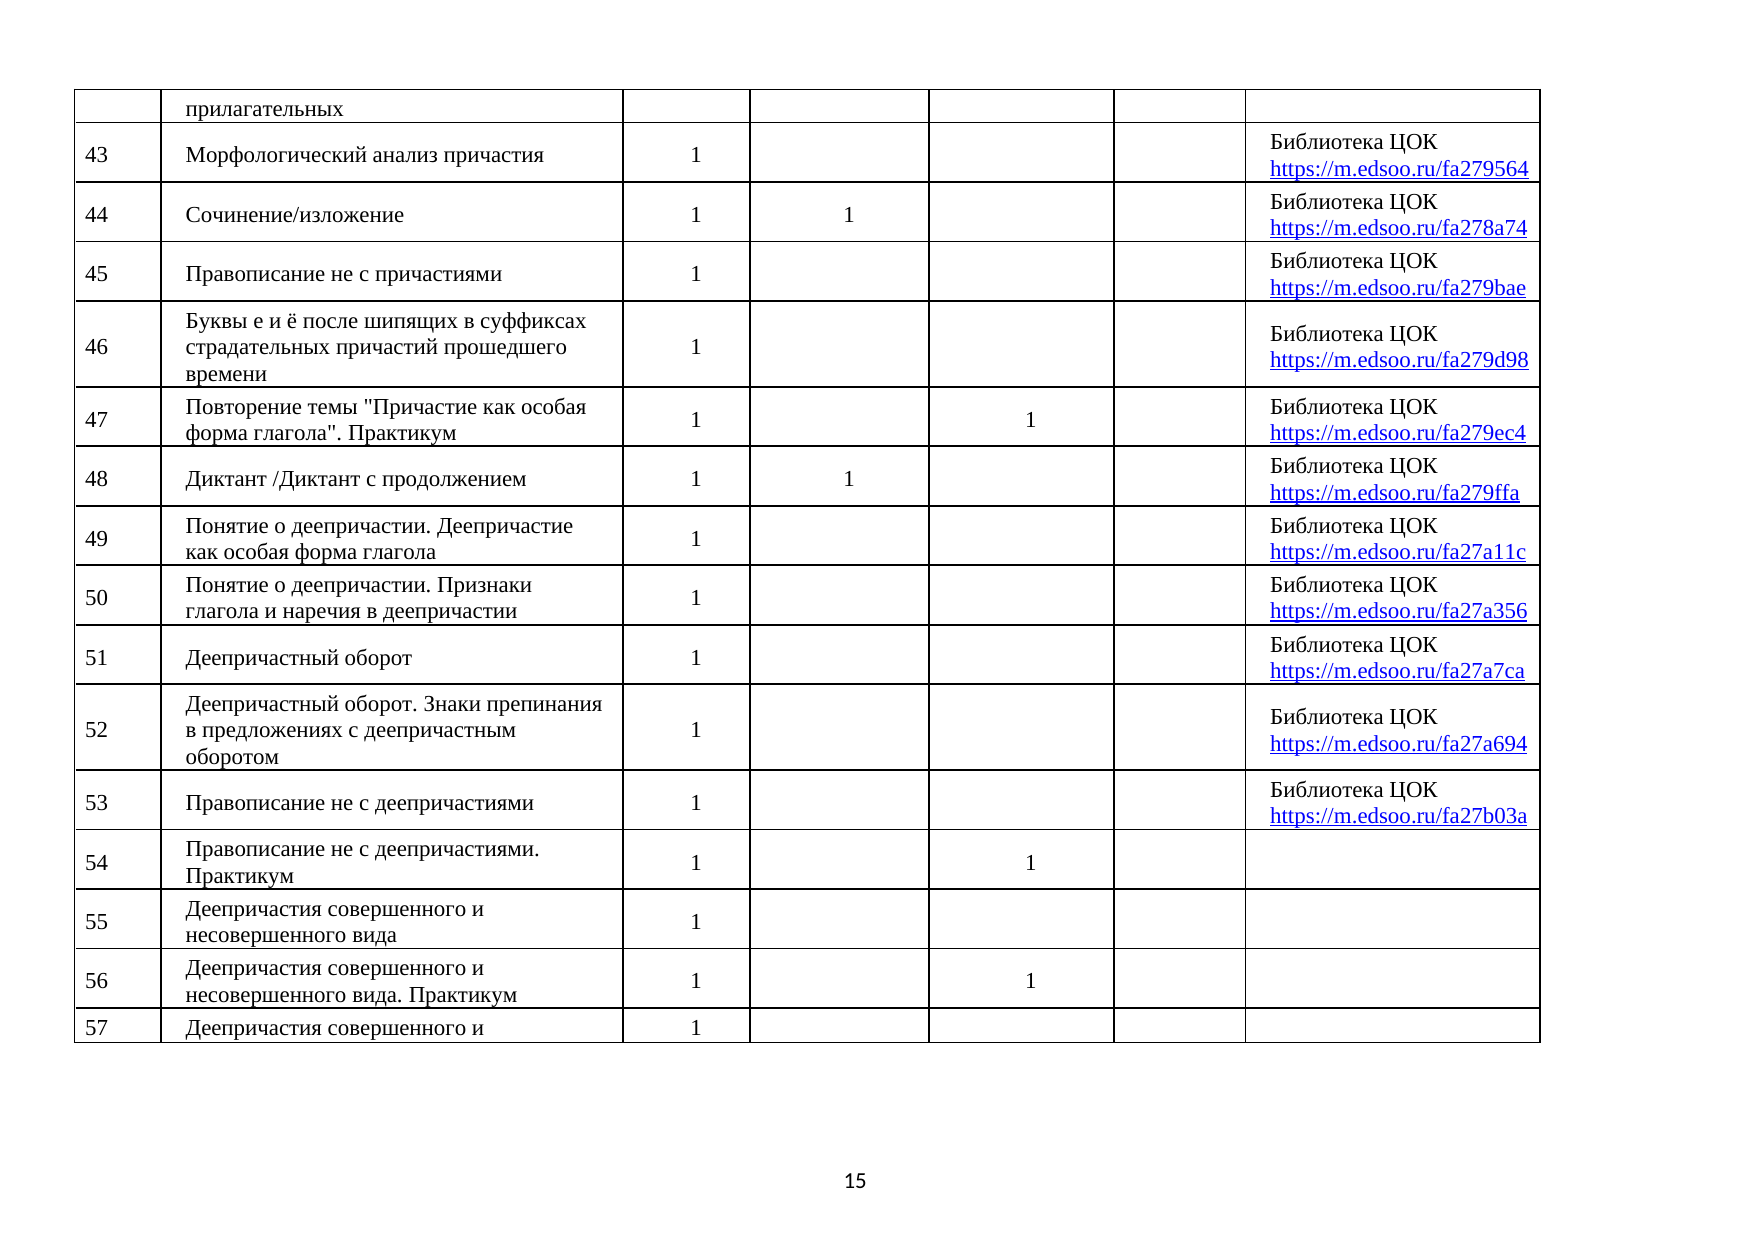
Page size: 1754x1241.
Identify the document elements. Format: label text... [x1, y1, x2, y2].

table_cell [751, 771, 928, 829]
table_cell [1115, 626, 1245, 683]
table_cell Повторение темы "Причастие как особая форма глагола". Практикум [162, 388, 622, 445]
table_cell [1115, 183, 1245, 241]
table_cell [751, 949, 928, 1007]
table_cell 44 [75, 182, 160, 241]
table_cell [751, 1009, 928, 1042]
table_cell 1 [624, 507, 749, 564]
table_cell [930, 685, 1113, 769]
table_cell [930, 566, 1113, 624]
table_cell Понятие о деепричастии. Признаки глагола и наречия в деепричастии [162, 566, 622, 624]
table_cell 1 [751, 183, 928, 241]
table_cell [1115, 890, 1245, 948]
table_cell Деепричастия совершенного и несовершенного вида. Практикум [162, 949, 622, 1007]
table_cell 1 [930, 830, 1113, 888]
table_cell 1 [751, 447, 928, 505]
table_cell Правописание не с деепричастиями. Практикум [162, 830, 622, 888]
table_cell Библиотека ЦОК https://m.edsoo.ru/fa279564 [1246, 123, 1539, 181]
table_cell 52 [75, 684, 160, 769]
table_cell [1115, 830, 1245, 888]
table_cell 1 [624, 771, 749, 829]
table_cell Библиотека ЦОК https://m.edsoo.ru/fa279d98 [1246, 302, 1539, 386]
table_cell 1 [624, 90, 749, 122]
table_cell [162, 90, 622, 122]
table_cell [930, 890, 1113, 948]
table_cell [930, 123, 1113, 181]
table_cell 1 [624, 685, 749, 769]
table_cell [1246, 90, 1539, 122]
table_cell [930, 771, 1113, 829]
table_cell 48 [75, 446, 160, 505]
table_cell 1 [624, 890, 749, 948]
table_cell [751, 302, 928, 386]
table_cell Библиотека ЦОК https://m.edsoo.ru/fa27b03a [1246, 771, 1539, 829]
table_cell 1 [624, 830, 749, 888]
table_cell Библиотека ЦОК https://m.edsoo.ru/fa279ffa [1246, 447, 1539, 505]
table_cell 1 [930, 949, 1113, 1007]
table_cell Правописание не с деепричастиями [162, 771, 622, 829]
table_cell 55 [75, 889, 160, 948]
table_cell Морфологический анализ причастия [162, 123, 622, 181]
table_cell [751, 388, 928, 445]
table_cell Библиотека ЦОК https://m.edsoo.ru/fa27a356 [1246, 566, 1539, 624]
table_cell 45 [75, 242, 160, 300]
table_cell [751, 830, 928, 888]
table_cell [751, 566, 928, 624]
table_cell [930, 90, 1113, 122]
table_cell 1 [624, 566, 749, 624]
table_cell Деепричастный оборот [162, 626, 622, 683]
table_cell [1246, 890, 1539, 948]
table_cell [1115, 507, 1245, 564]
table_cell [1246, 1009, 1539, 1042]
table_cell 42 [75, 90, 160, 122]
table_cell [1115, 771, 1245, 829]
table_cell [751, 685, 928, 769]
table_cell 1 [624, 1009, 749, 1042]
table_cell [751, 626, 928, 683]
table_cell 50 [75, 565, 160, 624]
table_cell 1 [624, 447, 749, 505]
table_cell [751, 890, 928, 948]
table_cell Буквы е и ё после шипящих в суффиксах страдательных причастий прошедшего времени [162, 302, 622, 386]
table_cell Правописание не с причастиями [162, 242, 622, 300]
table_cell Понятие о деепричастии. Деепричастие как особая форма глагола [162, 507, 622, 564]
table_cell [1115, 242, 1245, 300]
table_cell 1 [624, 388, 749, 445]
table_cell [930, 447, 1113, 505]
table_cell 1 [930, 388, 1113, 445]
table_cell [162, 1009, 622, 1042]
table_cell [1115, 123, 1245, 181]
table_cell 57 [75, 1008, 160, 1042]
table_cell 1 [624, 949, 749, 1007]
table_cell [1115, 566, 1245, 624]
table_cell 1 [624, 123, 749, 181]
table_cell [930, 183, 1113, 241]
table_cell [1115, 447, 1245, 505]
table_cell 51 [75, 625, 160, 683]
table_cell Библиотека ЦОК https://m.edsoo.ru/fa279bae [1246, 242, 1539, 300]
table_cell Библиотека ЦОК https://m.edsoo.ru/fa27a11c [1246, 507, 1539, 564]
table_cell [930, 507, 1113, 564]
table_cell 1 [624, 242, 749, 300]
table_cell [1115, 90, 1245, 122]
table_cell [751, 90, 928, 122]
table_cell [1115, 302, 1245, 386]
table_cell [1115, 1009, 1245, 1042]
table_cell [751, 507, 928, 564]
table_cell Деепричастный оборот. Знаки препинания в предложениях с деепричастным оборотом [162, 685, 622, 769]
table_cell 56 [75, 949, 160, 1007]
table_cell [930, 626, 1113, 683]
table_cell [1115, 685, 1245, 769]
table_cell [930, 242, 1113, 300]
table_cell Сочинение/изложение [162, 183, 622, 241]
table_cell [1246, 830, 1539, 888]
table_cell [930, 1009, 1113, 1042]
table_cell [751, 242, 928, 300]
table_cell Библиотека ЦОК https://m.edsoo.ru/fa278a74 [1246, 183, 1539, 241]
table_cell [1115, 949, 1245, 1007]
table_cell 47 [75, 387, 160, 445]
table_cell [1246, 949, 1539, 1007]
table_cell 1 [624, 183, 749, 241]
table_cell Диктант /Диктант с продолжением [162, 447, 622, 505]
table_cell 53 [75, 770, 160, 829]
table_cell Библиотека ЦОК https://m.edsoo.ru/fa27a694 [1246, 685, 1539, 769]
table_cell Деепричастия совершенного и несовершенного вида [162, 890, 622, 948]
table_cell 46 [75, 301, 160, 386]
table_cell 1 [624, 302, 749, 386]
table_cell Библиотека ЦОК https://m.edsoo.ru/fa279ec4 [1246, 388, 1539, 445]
table_cell 43 [75, 123, 160, 181]
table_cell 54 [75, 830, 160, 888]
table_cell [930, 302, 1113, 386]
table_cell Библиотека ЦОК https://m.edsoo.ru/fa27a7ca [1246, 626, 1539, 683]
table_cell [1115, 388, 1245, 445]
table_cell [751, 123, 928, 181]
table_cell 1 [624, 626, 749, 683]
table_cell 49 [75, 506, 160, 564]
